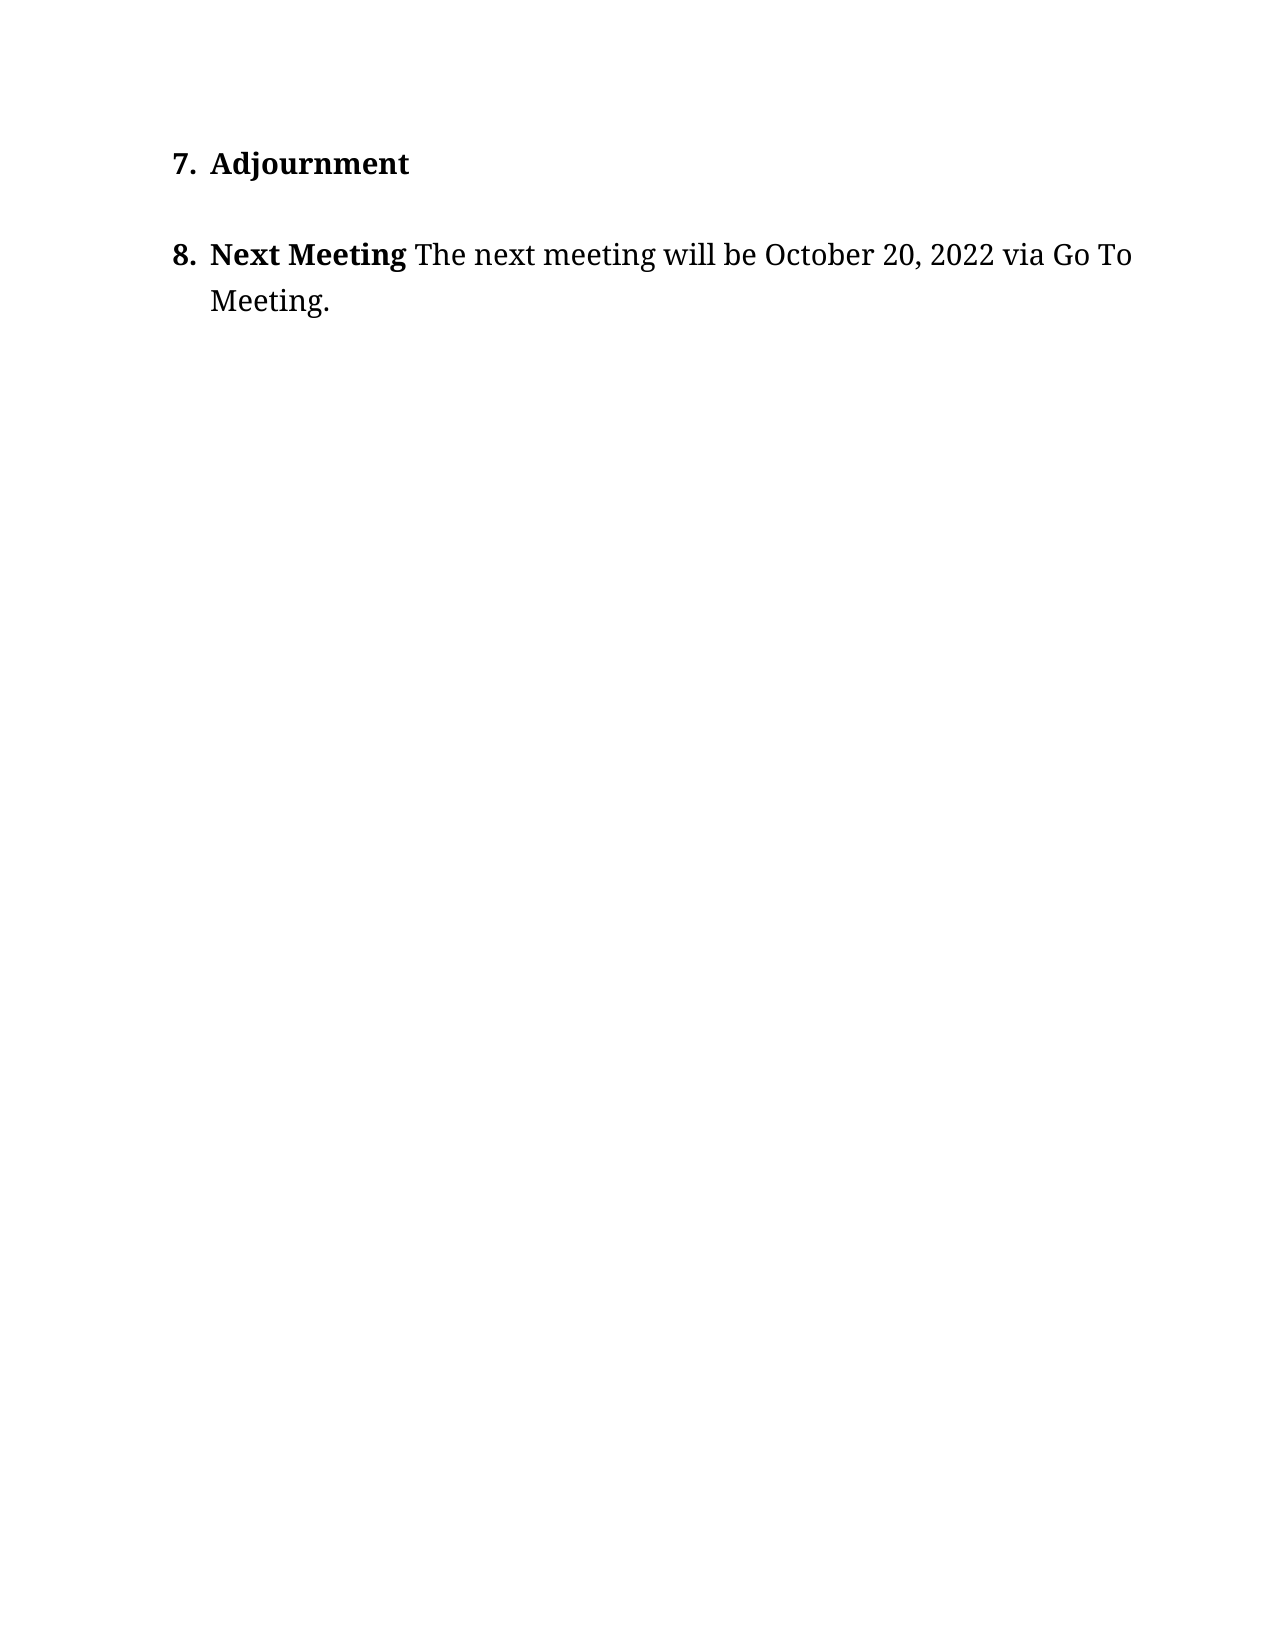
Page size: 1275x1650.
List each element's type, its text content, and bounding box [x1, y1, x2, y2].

list Next Meeting The next meeting will be October 20, 2022 via Go To Meeting. [172, 234, 1177, 320]
list Adjournment [172, 143, 1177, 183]
